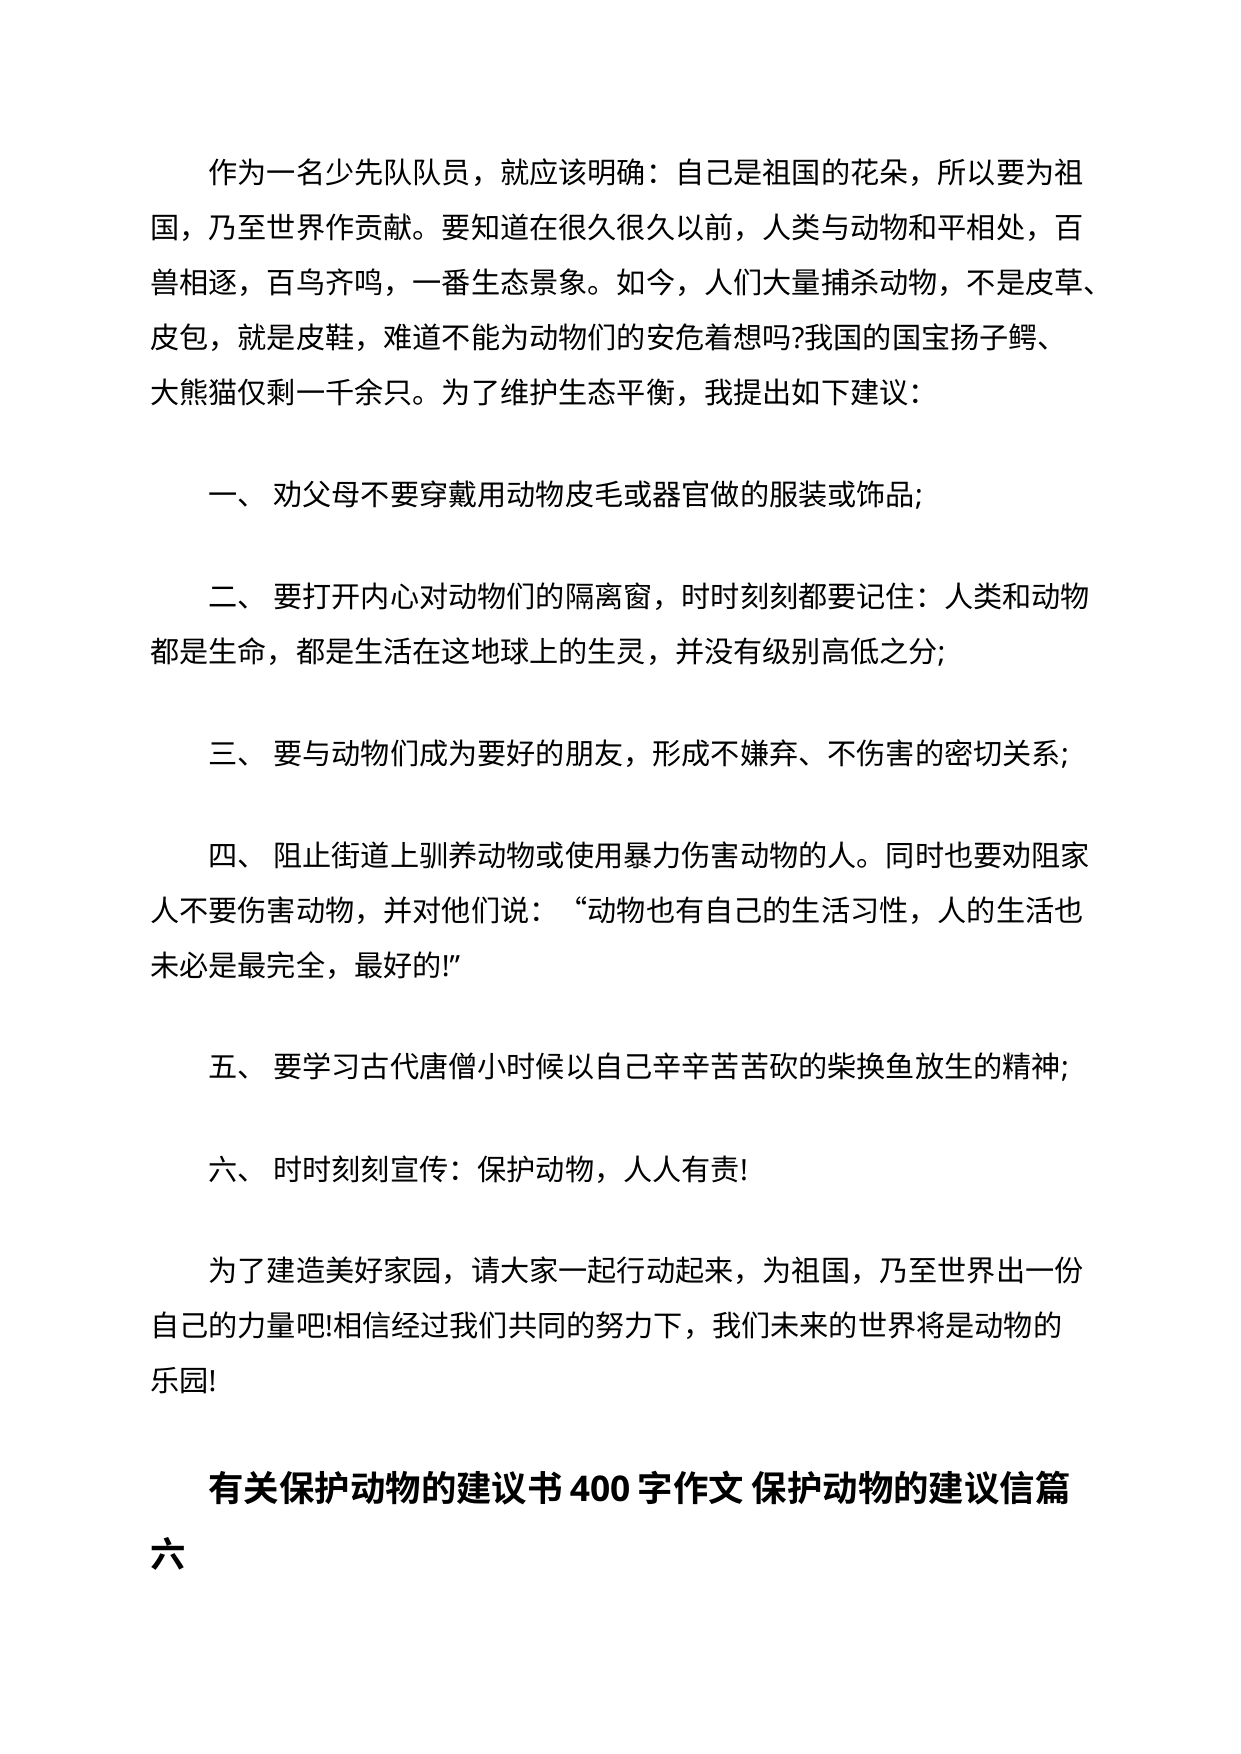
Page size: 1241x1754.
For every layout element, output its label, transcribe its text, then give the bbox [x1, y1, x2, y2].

text 为了建造美好家园，请大家一起行动起来，为祖国，乃至世界出一份自己的力量吧!相信经过我们共同的努力下，我们未来的世界将是动物的乐园! [150, 1248, 1090, 1400]
text 有关保护动物的建议书400字作文 保护动物的建议信篇六 [150, 1460, 1090, 1578]
text 二、 要打开内心对动物们的隔离窗，时时刻刻都要记住：人类和动物都是生命，都是生活在这地球上的生灵，并没有级别高低之分; [150, 573, 1090, 671]
text 五、 要学习古代唐僧小时候以自己辛辛苦苦砍的柴换鱼放生的精神; [150, 1044, 1090, 1086]
text 三、 要与动物们成为要好的朋友，形成不嫌弃、不伤害的密切关系; [150, 730, 1090, 773]
text 六、 时时刻刻宣传：保护动物，人人有责! [150, 1146, 1090, 1188]
text 作为一名少先队队员，就应该明确：自己是祖国的花朵，所以要为祖国，乃至世界作贡献。要知道在很久很久以前，人类与动物和平相处，百兽相逐，百鸟齐鸣，一番生态景象。如今，人们大量捕杀动物，不是皮草、皮包，就是皮鞋，难道不能为动物们的安危着想吗?我国的国宝扬子鳄、大熊猫仅剩一千余只。为了维护生态平衡，我提出如下建议： [150, 150, 1090, 412]
text 四、 阻止街道上驯养动物或使用暴力伤害动物的人。同时也要劝阻家人不要伤害动物，并对他们说：“动物也有自己的生活习性，人的生活也未必是最完全，最好的!” [150, 832, 1090, 984]
text 一、 劝父母不要穿戴用动物皮毛或器官做的服装或饰品; [150, 471, 1090, 514]
